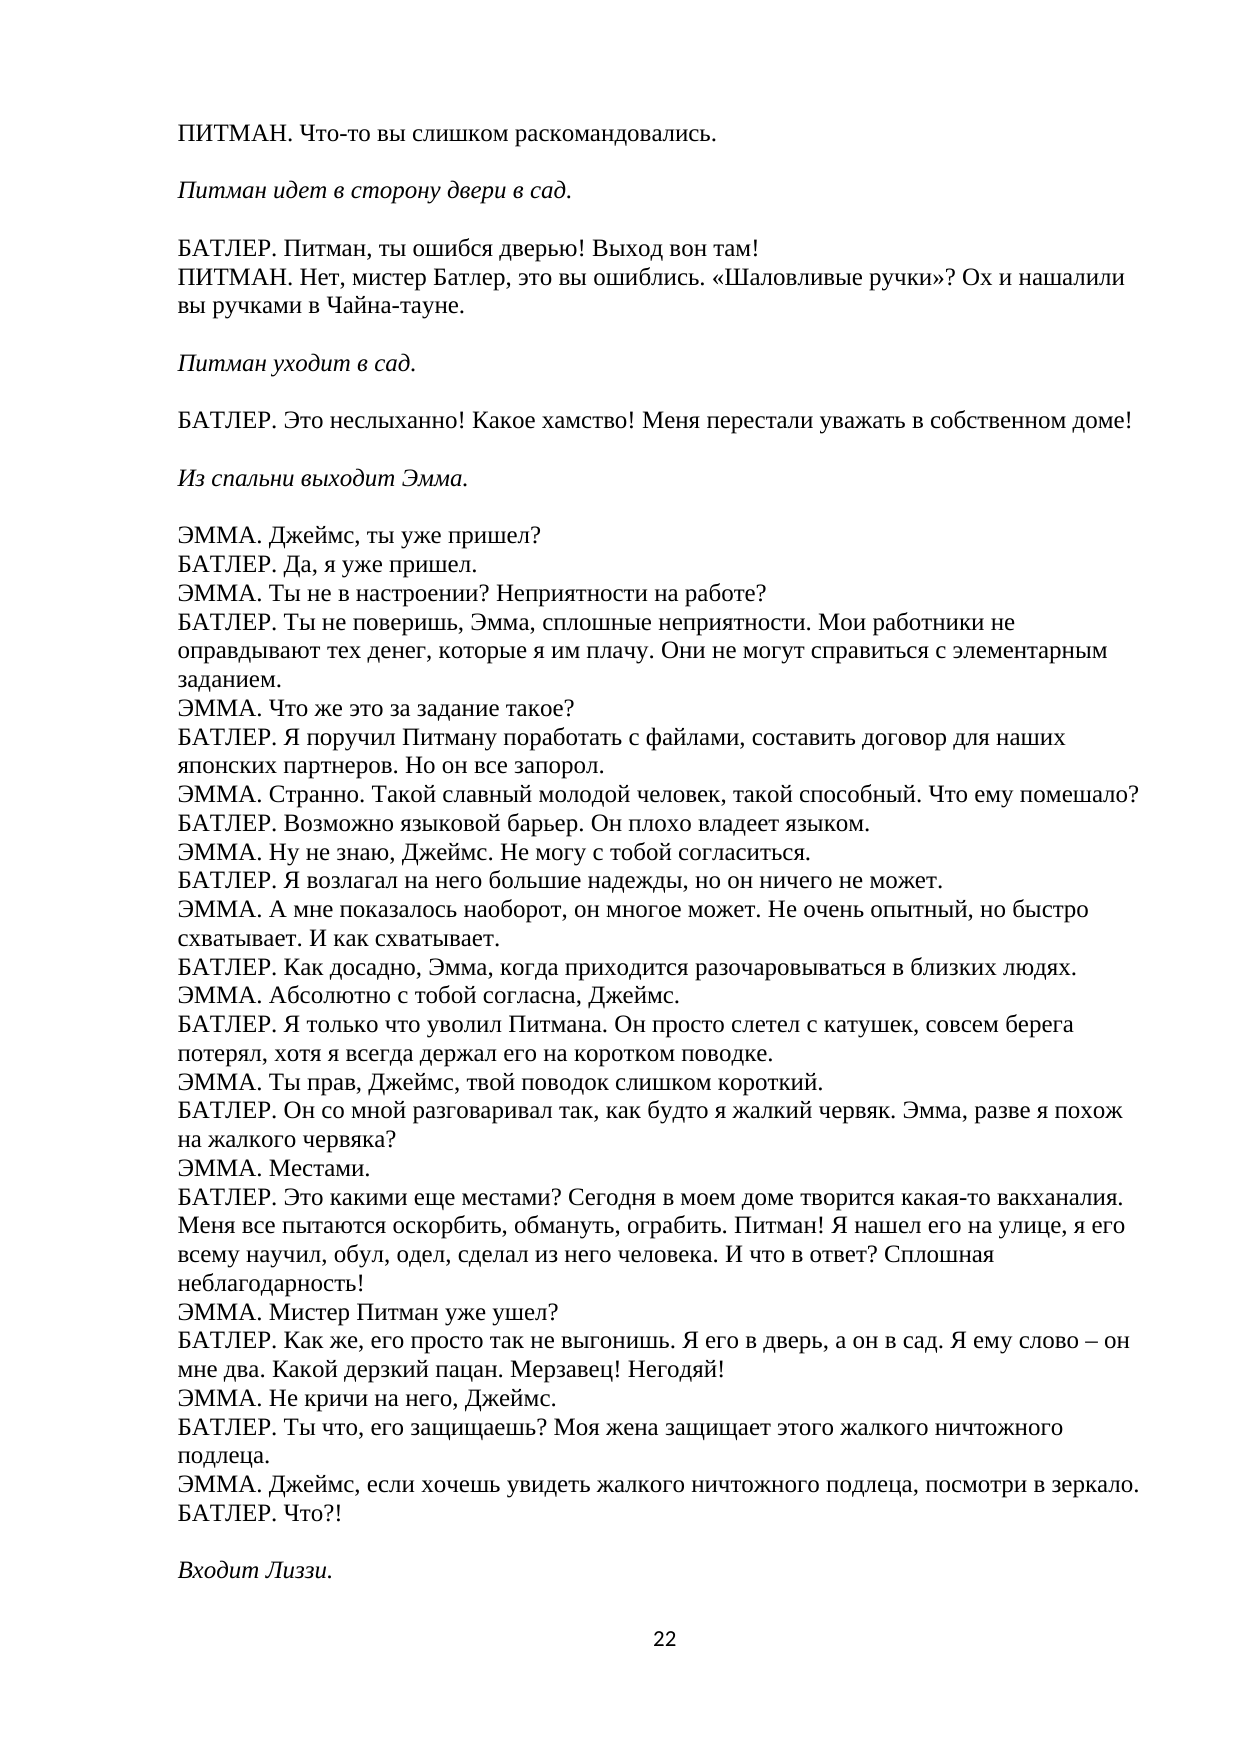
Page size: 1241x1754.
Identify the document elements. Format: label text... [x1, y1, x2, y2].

text БАТЛЕР. Он со мной разговаривал так, как будто я жалкий червяк. Эмма, разве я похож на жалкого червяка? [177, 1096, 1152, 1153]
text БАТЛЕР. Как же, его просто так не выгонишь. Я его в дверь, а он в сад. Я ему слово – он мне два. Какой дерзкий пацан. Мерзавец! Негодяй! [177, 1326, 1152, 1383]
text ЭММА. Джеймс, ты уже пришел? [177, 521, 1152, 549]
text Питман идет в сторону двери в сад. [177, 176, 1152, 204]
text ЭММА. Мистер Питман уже ушел? [177, 1297, 1152, 1326]
text Входит Лиззи. [177, 1556, 1152, 1584]
text ЭММА. Джеймс, если хочешь увидеть жалкого ничтожного подлеца, посмотри в зеркало. [177, 1469, 1152, 1498]
text ЭММА. Ты прав, Джеймс, твой поводок слишком короткий. [177, 1067, 1152, 1096]
text Из спальни выходит Эмма. [177, 463, 1152, 492]
text ЭММА. Ну не знаю, Джеймс. Не могу с тобой согласиться. [177, 837, 1152, 866]
text БАТЛЕР. Ты не поверишь, Эмма, сплошные неприятности. Мои работники не оправдывают тех денег, которые я им плачу. Они не могут справиться с элементарным заданием. [177, 607, 1152, 693]
text БАТЛЕР. Ты что, его защищаешь? Моя жена защищает этого жалкого ничтожного подлеца. [177, 1412, 1152, 1469]
text ПИТМАН. Нет, мистер Батлер, это вы ошиблись. «Шаловливые ручки»? Ох и нашалили вы ручками в Чайна-тауне. [177, 262, 1152, 319]
text БАТЛЕР. Питман, ты ошибся дверью! Выход вон там! [177, 233, 1152, 262]
text ЭММА. Ты не в настроении? Неприятности на работе? [177, 578, 1152, 607]
text ЭММА. Что же это за задание такое? [177, 693, 1152, 722]
text ЭММА. Абсолютно с тобой согласна, Джеймс. [177, 981, 1152, 1009]
text Питман уходит в сад. [177, 348, 1152, 377]
text БАТЛЕР. Возможно языковой барьер. Он плохо владеет языком. [177, 808, 1152, 837]
text БАТЛЕР. Это какими еще местами? Сегодня в моем доме творится какая-то вакханалия. Меня все пытаются оскорбить, обмануть, ограбить. Питман! Я нашел его на улице, я его всему научил, обул, одел, сделал из него человека. И что в ответ? Сплошная неблагодарность! [177, 1182, 1152, 1297]
text БАТЛЕР. Да, я уже пришел. [177, 549, 1152, 578]
text БАТЛЕР. Как досадно, Эмма, когда приходится разочаровываться в близких людях. [177, 952, 1152, 981]
text БАТЛЕР. Я возлагал на него большие надежды, но он ничего не может. [177, 866, 1152, 894]
text БАТЛЕР. Я только что уволил Питмана. Он просто слетел с катушек, совсем берега потерял, хотя я всегда держал его на коротком поводке. [177, 1009, 1152, 1067]
text БАТЛЕР. Я поручил Питману поработать с файлами, составить договор для наших японских партнеров. Но он все запорол. [177, 722, 1152, 779]
text ЭММА. А мне показалось наоборот, он многое может. Не очень опытный, но быстро схватывает. И как схватывает. [177, 894, 1152, 952]
text ЭММА. Местами. [177, 1153, 1152, 1182]
text БАТЛЕР. Что?! [177, 1498, 1152, 1527]
text БАТЛЕР. Это неслыханно! Какое хамство! Меня перестали уважать в собственном доме! [177, 406, 1152, 434]
text ПИТМАН. Что-то вы слишком раскомандовались. [177, 118, 1152, 147]
text ЭММА. Странно. Такой славный молодой человек, такой способный. Что ему помешало? [177, 779, 1152, 808]
text ЭММА. Не кричи на него, Джеймс. [177, 1383, 1152, 1412]
